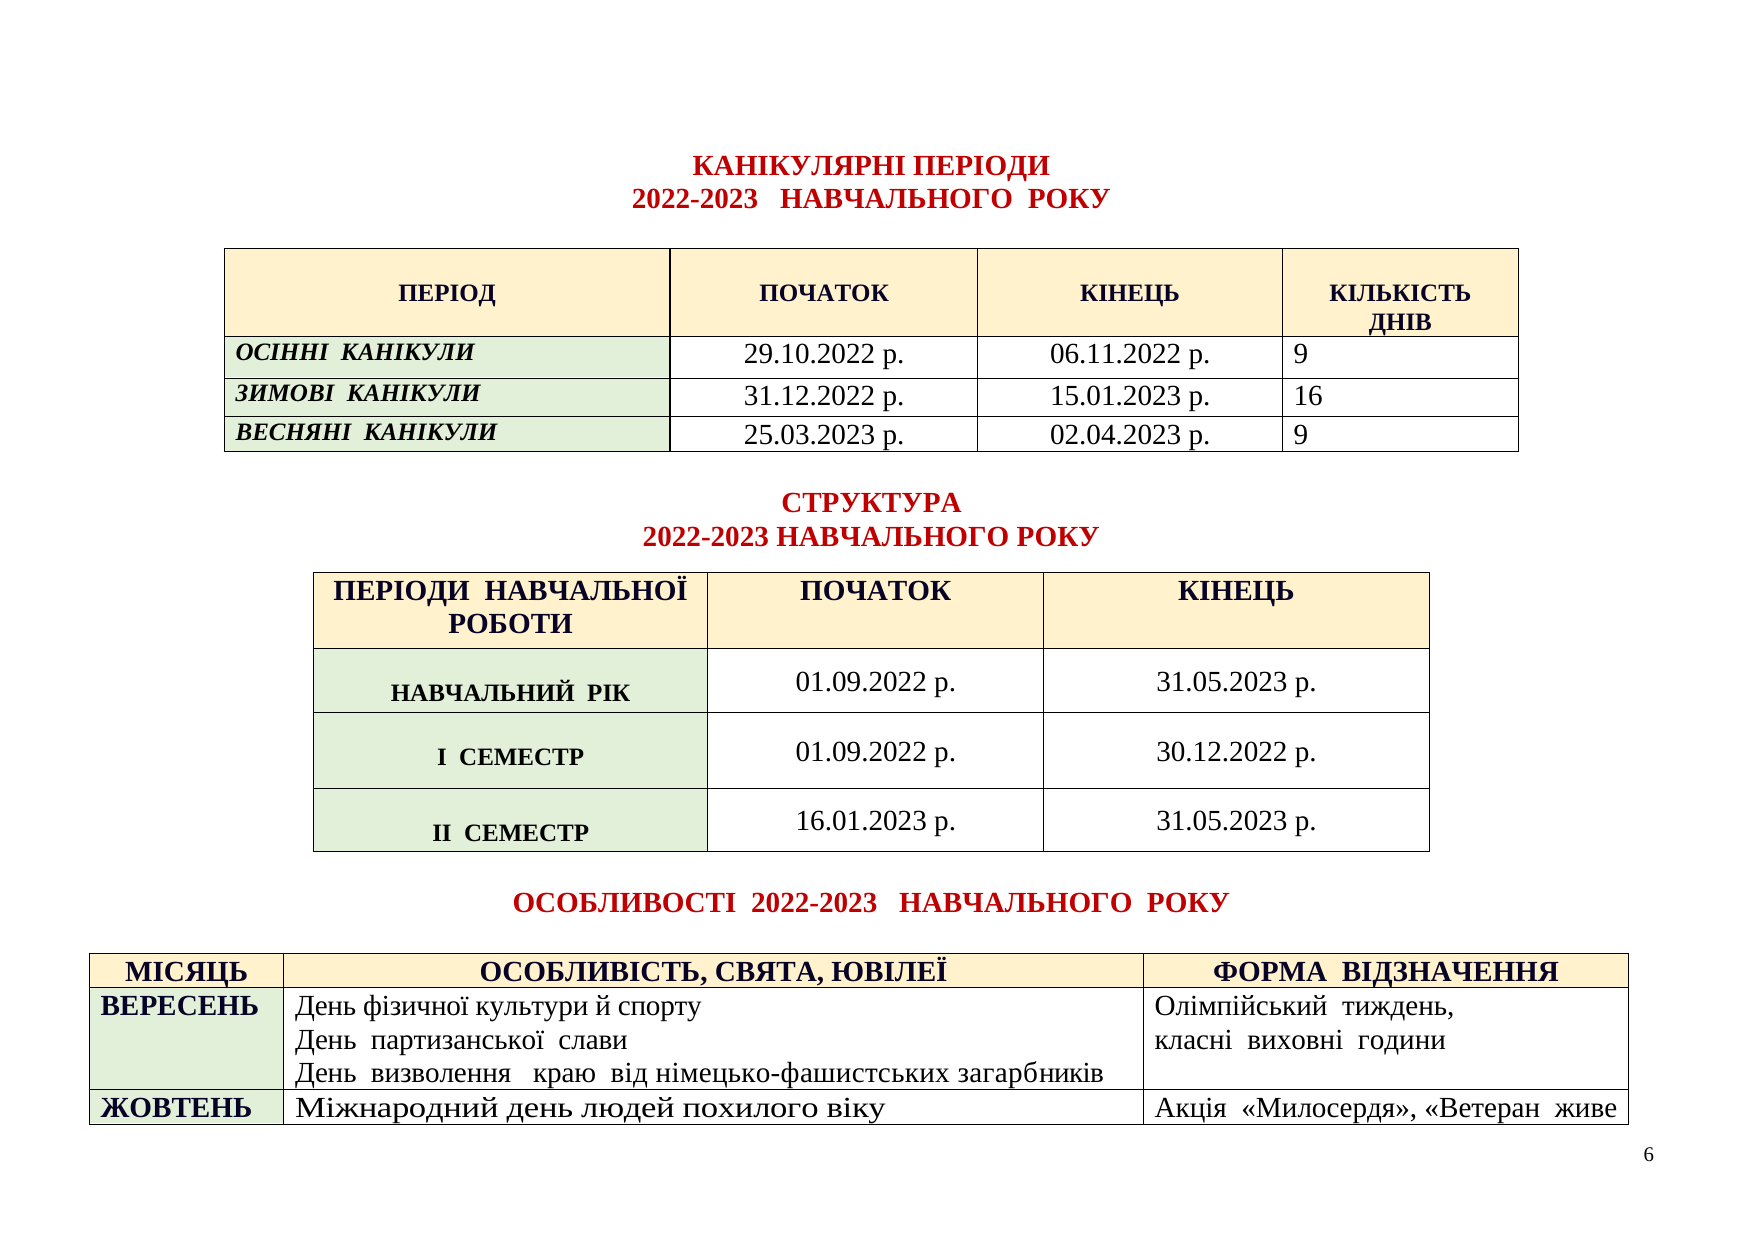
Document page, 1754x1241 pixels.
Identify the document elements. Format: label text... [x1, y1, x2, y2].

table_header КІНЕЦЬ [978, 249, 1282, 336]
table_cell 31.12.2022 р. [671, 379, 977, 416]
table_cell 16.01.2023 р. [708, 789, 1043, 851]
table_cell 06.11.2022 р. [978, 337, 1282, 377]
table_cell 29.10.2022 р. [671, 337, 977, 377]
table_header МІСЯЦЬ [90, 954, 283, 987]
table_cell ЖОВТЕНЬ [90, 1090, 283, 1123]
table_cell 16 [1283, 379, 1518, 416]
table_cell ВЕРЕСЕНЬ [90, 988, 283, 1089]
table_cell ІІ СЕМЕСТР [314, 789, 707, 851]
table_cell 31.05.2023 р. [1044, 649, 1429, 712]
table_cell 30.12.2022 р. [1044, 713, 1429, 788]
table_cell ВЕСНЯНІ КАНІКУЛИ [225, 417, 669, 451]
table_cell 15.01.2023 р. [978, 379, 1282, 416]
table_cell 9 [1283, 337, 1518, 377]
table_header ПОЧАТОК [708, 573, 1043, 648]
text ОСОБЛИВОСТІ 2022-2023 НАВЧАЛЬНОГО РОКУ [89, 886, 1654, 919]
text 2022-2023 НАВЧАЛЬНОГО РОКУ [89, 181, 1654, 215]
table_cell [1144, 1090, 1628, 1123]
table_header КІНЕЦЬ [1044, 573, 1429, 648]
table_header ПЕРІОД [225, 249, 669, 336]
table_cell 31.05.2023 р. [1044, 789, 1429, 851]
table_header КІЛЬКІСТЬ ДНІВ [1283, 249, 1518, 336]
table_header ПЕРІОДИ НАВЧАЛЬНОЇ РОБОТИ [314, 573, 707, 648]
table_cell 9 [1283, 417, 1518, 451]
table_cell 01.09.2022 р. [708, 713, 1043, 788]
table_cell ЗИМОВІ КАНІКУЛИ [225, 379, 669, 416]
table_cell І СЕМЕСТР [314, 713, 707, 788]
table_cell 25.03.2023 р. [671, 417, 977, 451]
table_header ФОРМА ВІДЗНАЧЕННЯ [1144, 954, 1628, 987]
table_cell День фізичної культури й спорту День партизанської слави День визволення краю від німецько-фашистських загарбників [284, 988, 1143, 1089]
table_header ОСОБЛИВІСТЬ, СВЯТА, ЮВІЛЕЇ [284, 954, 1143, 987]
text 2022-2023 НАВЧАЛЬНОГО РОКУ [89, 519, 1654, 553]
table_cell Олімпійський тиждень, класні виховні години [1144, 988, 1628, 1089]
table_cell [284, 1090, 1143, 1123]
table_cell 01.09.2022 р. [708, 649, 1043, 712]
text КАНІКУЛЯРНІ ПЕРІОДИ [89, 148, 1654, 181]
text СТРУКТУРА [89, 486, 1654, 519]
table_cell 02.04.2023 р. [978, 417, 1282, 451]
table_header ПОЧАТОК [671, 249, 977, 336]
table_cell НАВЧАЛЬНИЙ РІК [314, 649, 707, 712]
table_cell ОСІННІ КАНІКУЛИ [225, 337, 669, 377]
